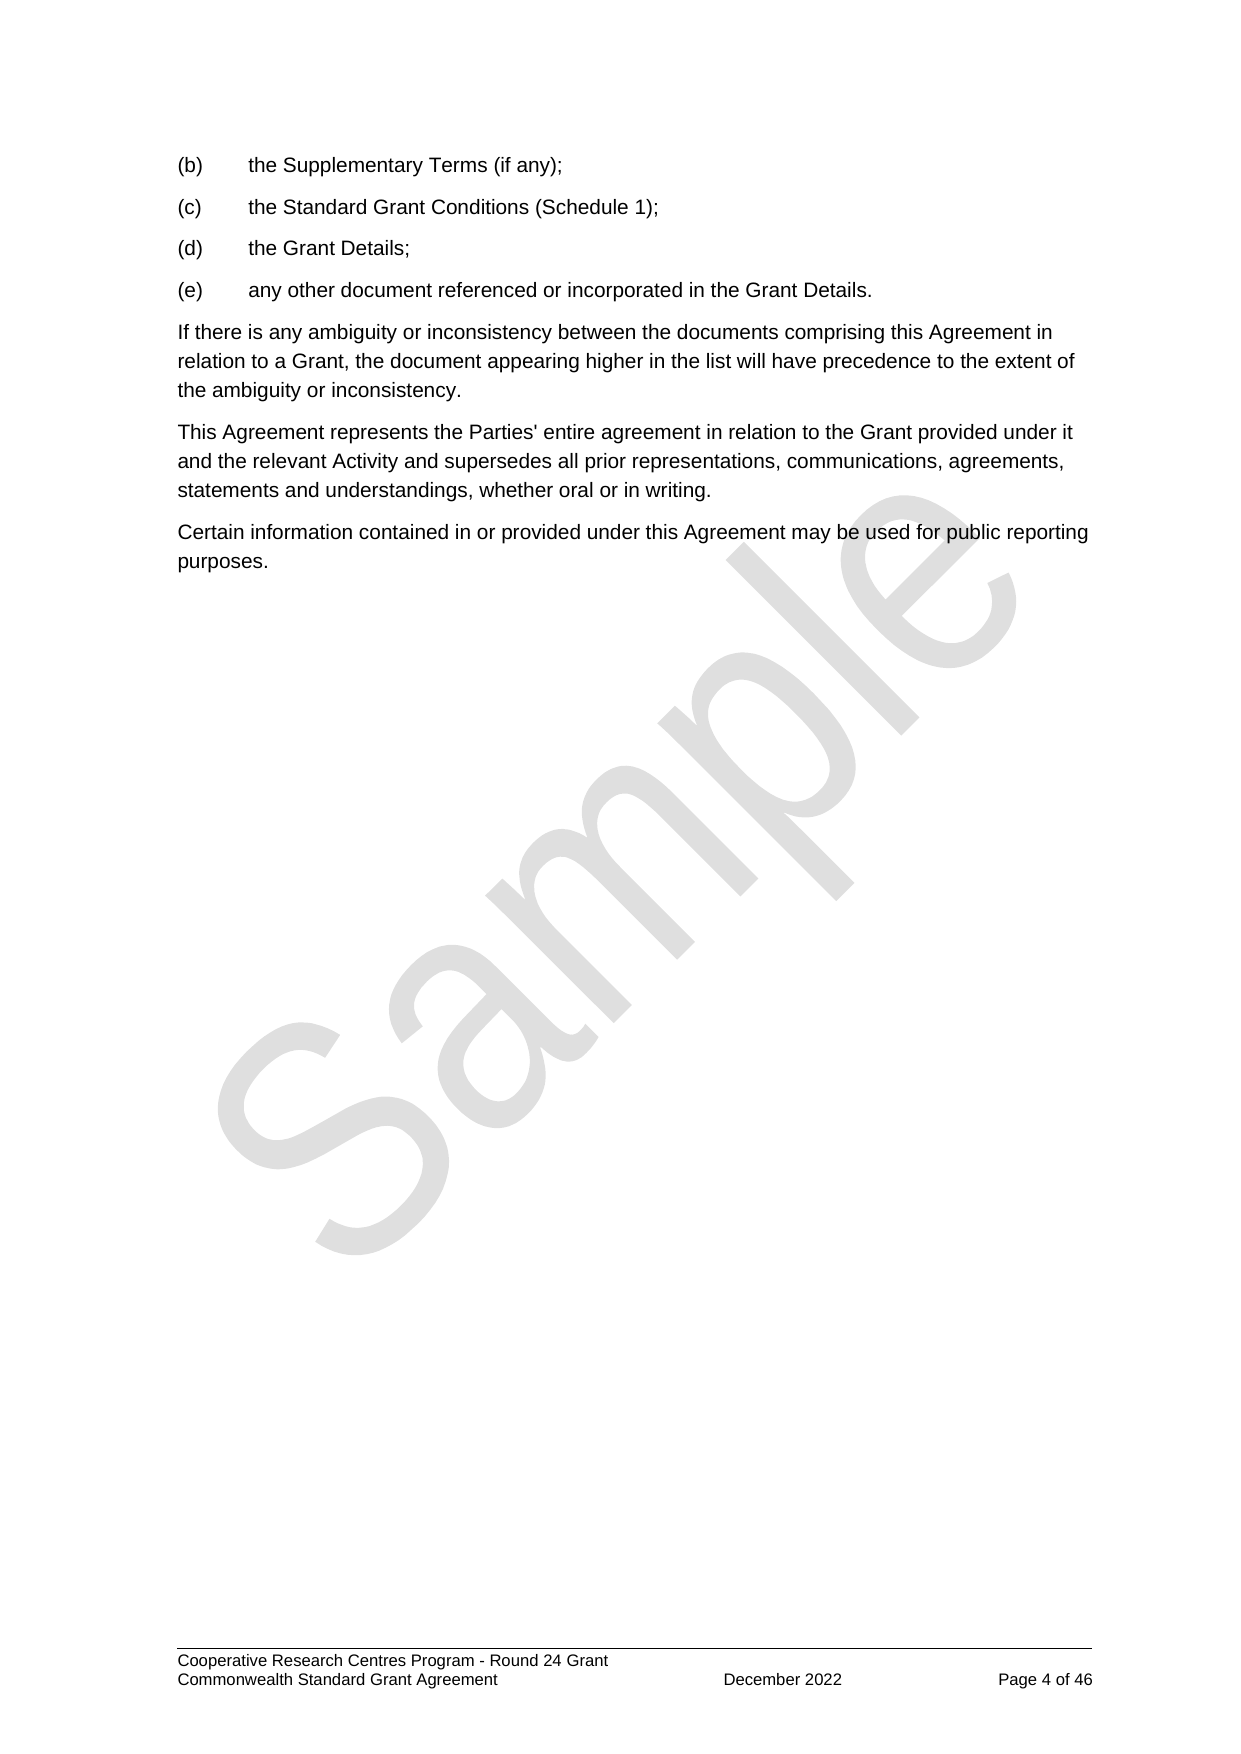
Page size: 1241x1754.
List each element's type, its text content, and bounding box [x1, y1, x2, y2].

text This Agreement represents the Parties' entire agreement in relation to the Grant provided under it and the relevant Activity and supersedes all prior representations, communications, agreements, statements and understandings, whether oral or in writing. [177, 414, 1092, 502]
list any other document referenced or incorporated in the Grant Details. [177, 273, 1092, 302]
list the Supplementary Terms (if any); [177, 148, 1092, 177]
text Certain information contained in or provided under this Agreement may be used for public reporting purposes. [177, 514, 1092, 573]
list the Standard Grant Conditions (Schedule 1); [177, 189, 1092, 218]
text If there is any ambiguity or inconsistency between the documents comprising this Agreement in relation to a Grant, the document appearing higher in the list will have precedence to the extent of the ambiguity or inconsistency. [177, 314, 1092, 402]
list the Grant Details; [177, 231, 1092, 260]
